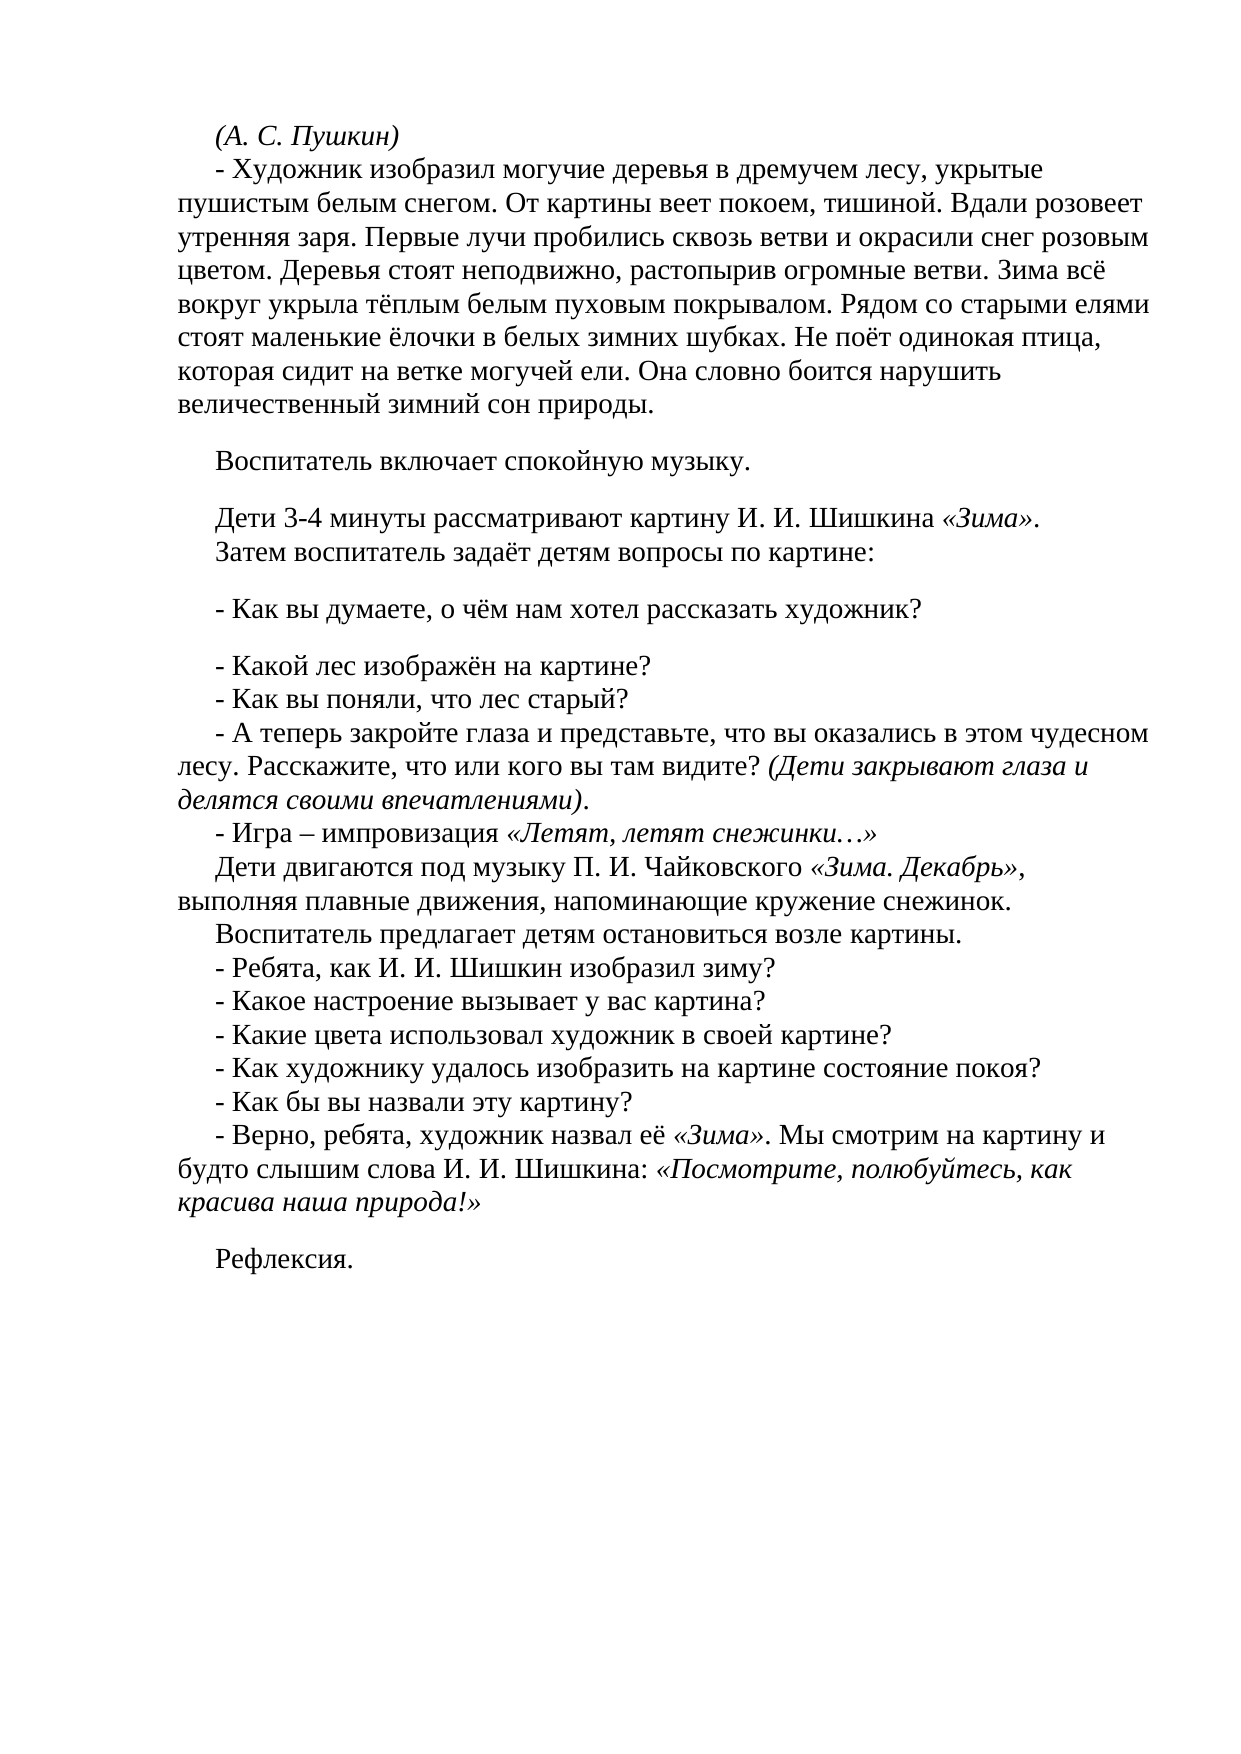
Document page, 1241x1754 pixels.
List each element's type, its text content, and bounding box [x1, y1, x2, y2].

text - Какой лес изображён на картине? [177, 648, 1152, 681]
text - Как вы думаете, о чём нам хотел рассказать художник? [177, 591, 1152, 624]
text Рефлексия. [177, 1242, 1152, 1275]
text - Ребята, как И. И. Шишкин изобразил зиму? [177, 950, 1152, 983]
text Дети двигаются под музыку П. И. Чайковского «Зима. Декабрь», выполняя плавные движения, напоминающие кружение снежинок. [177, 849, 1152, 916]
text - Какие цвета использовал художник в своей картине? [177, 1017, 1152, 1050]
text - Как художнику удалось изобразить на картине состояние покоя? [177, 1050, 1152, 1084]
text - А теперь закройте глаза и представьте, что вы оказались в этом чудесном лесу. Расскажите, что или кого вы там видите? (Дети закрывают глаза и делятся своими впечатлениями). [177, 715, 1152, 816]
text Воспитатель включает спокойную музыку. [177, 443, 1152, 477]
text - Игра – импровизация «Летят, летят снежинки…» [177, 816, 1152, 849]
text - Какое настроение вызывает у вас картина? [177, 983, 1152, 1017]
text Воспитатель предлагает детям остановиться возле картины. [177, 916, 1152, 950]
text - Художник изобразил могучие деревья в дремучем лесу, укрытые пушистым белым снегом. От картины веет покоем, тишиной. Вдали розовеет утренняя заря. Первые лучи пробились сквозь ветви и окрасили снег розовым цветом. Деревья стоят неподвижно, растопырив огромные ветви. Зима всё вокруг укрыла тёплым белым пуховым покрывалом. Рядом со старыми елями стоят маленькие ёлочки в белых зимних шубках. Не поёт одинокая птица, которая сидит на ветке могучей ели. Она словно боится нарушить величественный зимний сон природы. [177, 152, 1152, 420]
text Затем воспитатель задаёт детям вопросы по картине: [177, 534, 1152, 567]
text - Как вы поняли, что лес старый? [177, 681, 1152, 715]
text - Как бы вы назвали эту картину? [177, 1084, 1152, 1117]
text - Верно, ребята, художник назвал её «Зима». Мы смотрим на картину и будто слышим слова И. И. Шишкина: «Посмотрите, полюбуйтесь, как красива наша природа!» [177, 1117, 1152, 1218]
text (А. С. Пушкин) [177, 118, 1152, 152]
text Дети 3-4 минуты рассматривают картину И. И. Шишкина «Зима». [177, 500, 1152, 534]
